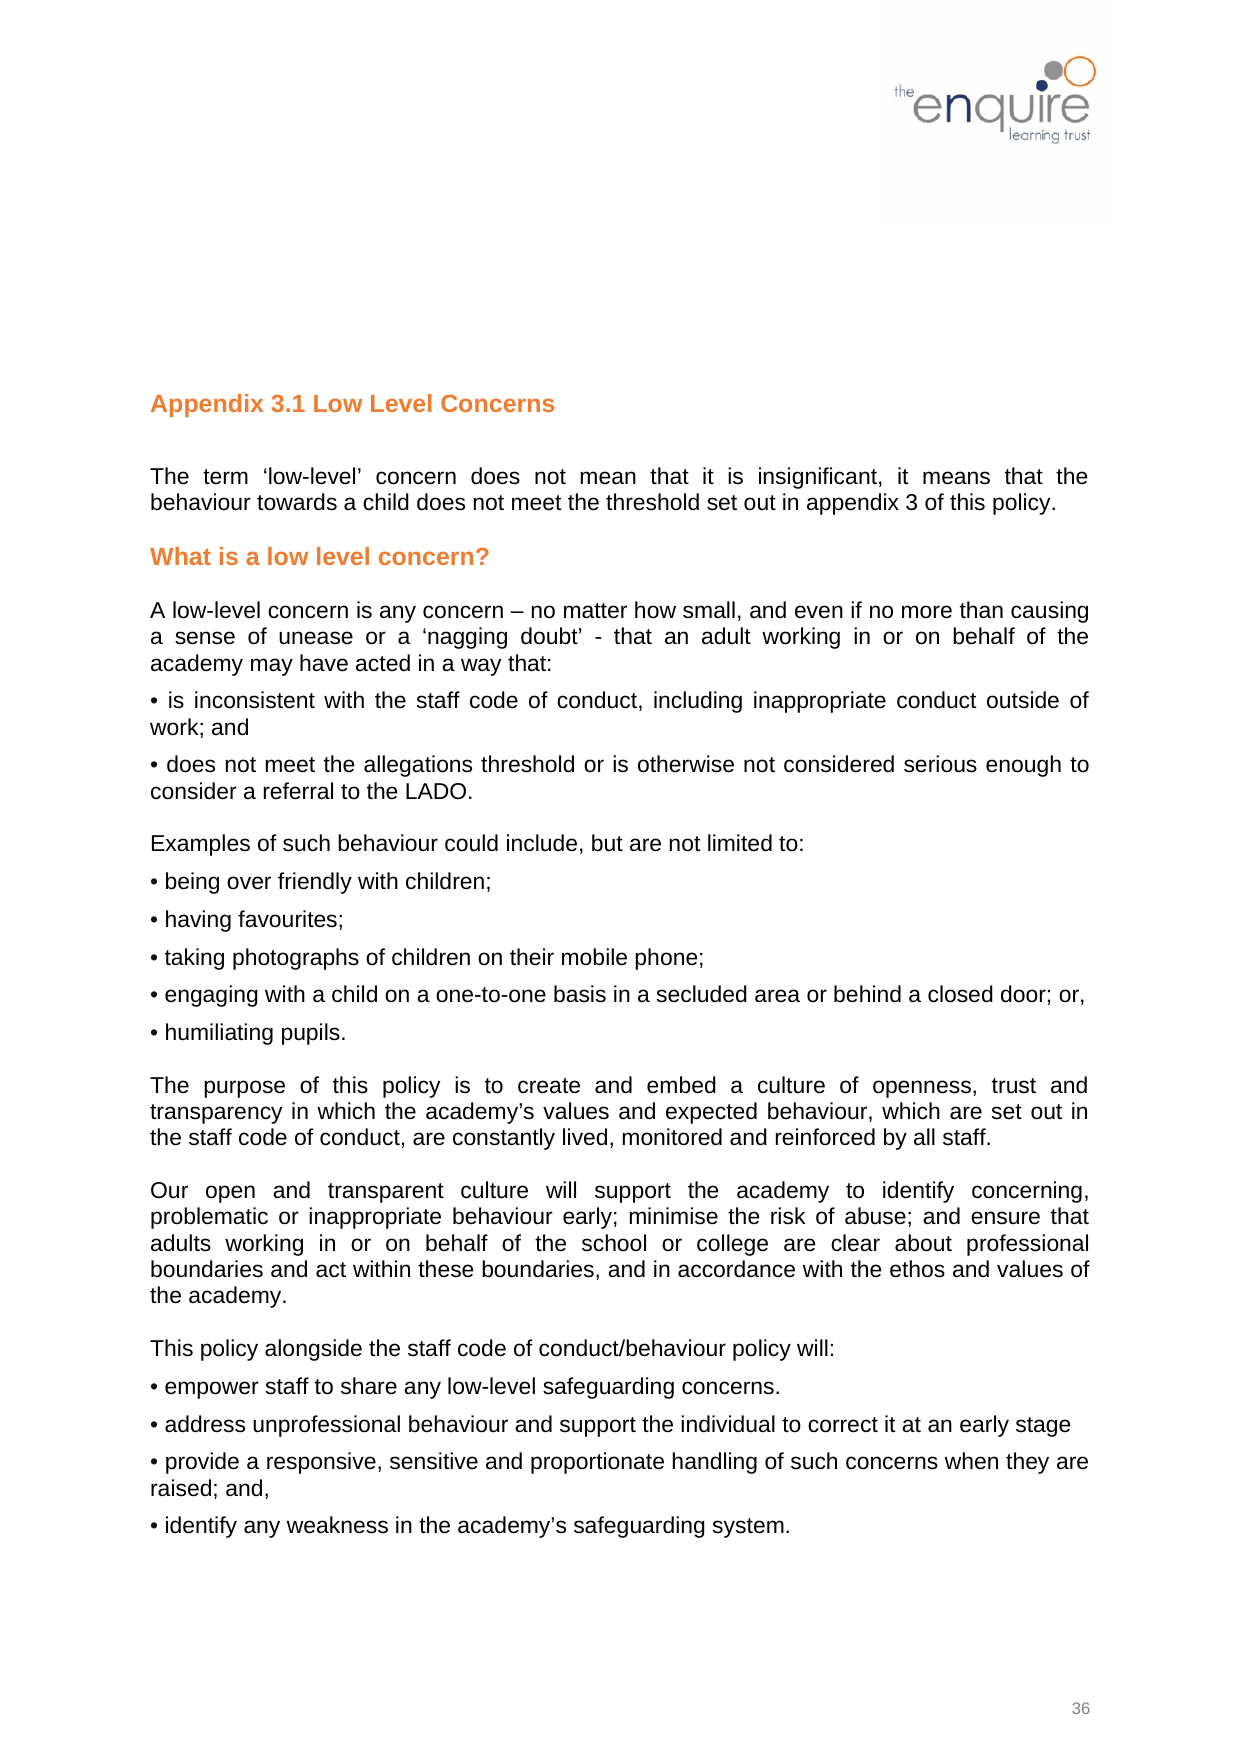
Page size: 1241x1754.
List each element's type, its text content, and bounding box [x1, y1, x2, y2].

text • taking photographs of children on their mobile phone; [150, 943, 1090, 970]
text The purpose of this policy is to create and embed a culture of openness, trust and transparency in which the academy’s values and expected behaviour, which are set out in the staff code of conduct, are constantly lived, monitored and reinforced by all staff. [150, 1072, 1090, 1151]
text • identify any weakness in the academy’s safeguarding system. [150, 1512, 1090, 1539]
text • is inconsistent with the staff code of conduct, including inappropriate conduct outside of work; and [150, 687, 1090, 740]
text • engaging with a child on a one-to-one basis in a secluded area or behind a closed door; or, [150, 981, 1090, 1007]
text This policy alongside the staff code of conduct/behaviour policy will: [150, 1335, 1090, 1361]
text • being over friendly with children; [150, 868, 1090, 894]
text Appendix 3.1 Low Level Concerns [150, 388, 1090, 417]
picture [883, 0, 1115, 224]
text Examples of such behaviour could include, but are not limited to: [150, 830, 1090, 857]
text The term ‘low-level’ concern does not mean that it is insignificant, it means that the behaviour towards a child does not meet the threshold set out in appendix 3 of this policy. [150, 463, 1090, 515]
text Our open and transparent culture will support the academy to identify concerning, problematic or inappropriate behaviour early; minimise the risk of abuse; and ensure that adults working in or on behalf of the school or college are clear about professional boundaries and act within these boundaries, and in accordance with the ethos and values of the academy. [150, 1177, 1090, 1309]
text • provide a responsive, sensitive and proportionate handling of such concerns when they are raised; and, [150, 1448, 1090, 1501]
text • does not meet the allegations threshold or is otherwise not considered serious enough to consider a referral to the LADO. [150, 751, 1090, 804]
text A low-level concern is any concern – no matter how small, and even if no more than causing a sense of unease or a ‘nagging doubt’ - that an adult working in or on behalf of the academy may have acted in a way that: [150, 597, 1090, 676]
text • empower staff to share any low-level safeguarding concerns. [150, 1373, 1090, 1399]
text • having favourites; [150, 906, 1090, 932]
text • address unprofessional behaviour and support the individual to correct it at an early stage [150, 1411, 1090, 1437]
text • humiliating pupils. [150, 1019, 1090, 1045]
text What is a low level concern? [150, 542, 1090, 570]
